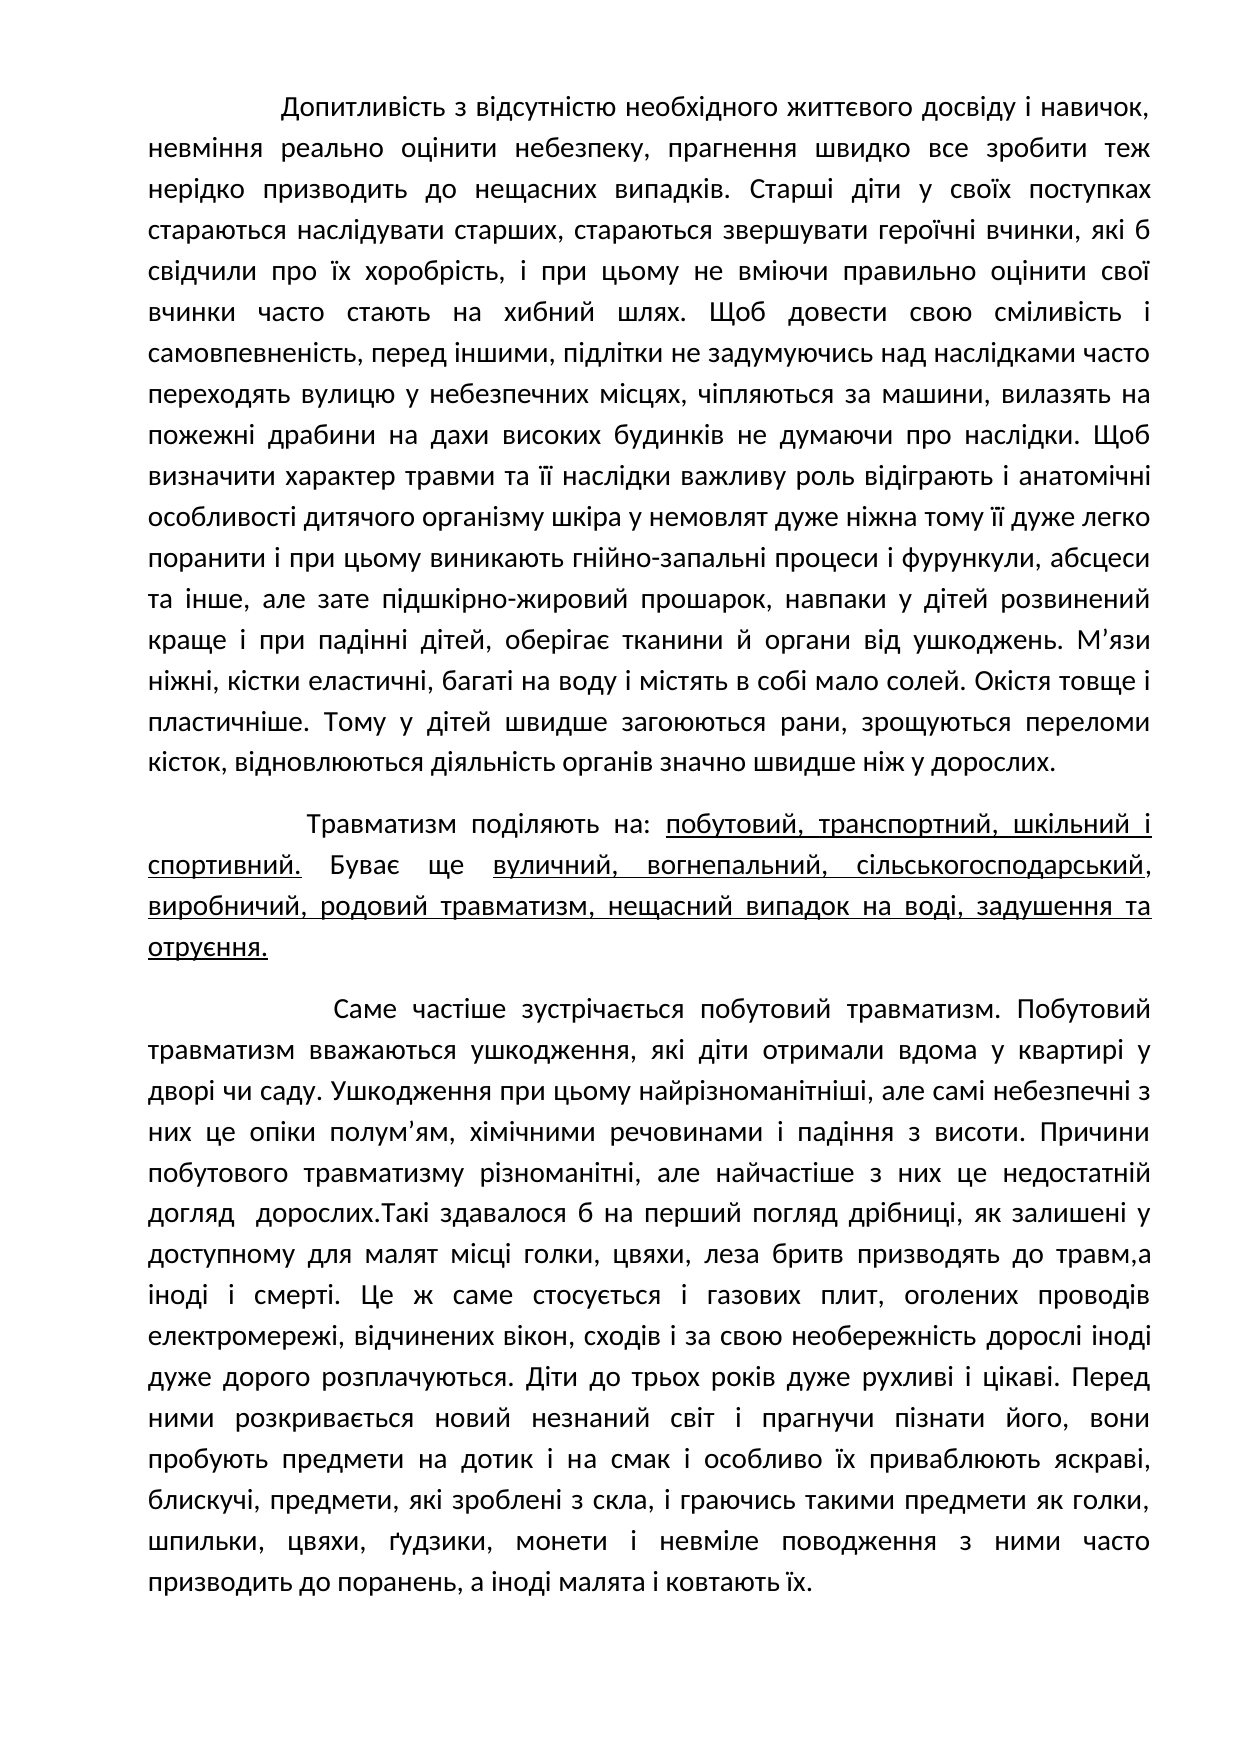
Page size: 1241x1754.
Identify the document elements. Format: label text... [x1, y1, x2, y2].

text Травматизм поділяють на: побутовий, транспортний, шкільний і спортивний. Буває ще вуличний, вогнепальний, сільськогосподарський, виробничий, родовий травматизм, нещасний випадок на воді, задушення та отруєння. [148, 805, 1152, 918]
text Саме частіше зустрічається побутовий травматизм. Побутовий травматизм вважаються ушкодження, які діти отримали вдома у квартирі у дворі чи саду. Ушкодження при цьому найрізноманітніші, але самі небезпечні з них це опіки полум’ям, хімічними речовинами і падіння з висоти. Причини побутового травматизму різноманітні, але найчастіше з них це недостатній догляд дорослих.Такі здавалося б на перший погляд дрібниці, як залишені у доступному для малят місці голки, цвяхи, леза бритв призводять до травм,а іноді і смерті. Це ж саме стосується і газових плит, оголених проводів електромережі, відчинених вікон, сходів і за свою необережність дорослі іноді дуже дорого розплачуються. Діти до трьох років дуже рухливі і цікаві. Перед ними розкривається новий незнаний світ і прагнучи пізнати його, вони пробують предмети на дотик і на смак і особливо їх приваблюють яскраві, блискучі, предмети, які зроблені з скла, і граючись такими предмети як голки, шпильки, цвяхи, ґудзики, монети і невміле поводження з ними часто призводить до поранень, а іноді малята і ковтають їх. [148, 990, 1152, 1599]
text Травматизм поділяють на: побутовий, транспортний, шкільний і спортивний. Буває ще вуличний, вогнепальний, сільськогосподарський, виробничий, родовий травматизм, нещасний випадок на воді, задушення та отруєння. [148, 919, 1152, 964]
text Допитливість з відсутністю необхідного життєвого досвіду і навичок, невміння реально оцінити небезпеку, прагнення швидко все зробити теж нерідко призводить до нещасних випадків. Старші діти у своїх поступках стараються наслідувати старших, стараються звершувати героїчні вчинки, які б свідчили про їх хоробрість, і при цьому не вміючи правильно оцінити свої вчинки часто стають на хибний шлях. Щоб довести свою сміливість і самовпевненість, перед іншими, підлітки не задумуючись над наслідками часто переходять вулицю у небезпечних місцях, чіпляються за машини, вилазять на пожежні драбини на дахи високих будинків не думаючи про наслідки. Щоб визначити характер травми та її наслідки важливу роль відіграють і анатомічні особливості дитячого організму шкіра у немовлят дуже ніжна тому її дуже легко поранити і при цьому виникають гнійно-запальні процеси і фурункули, абсцеси та інше, але зате підшкірно-жировий прошарок, навпаки у дітей розвинений краще і при падінні дітей, оберігає тканини й органи від ушкоджень. М’язи ніжні, кістки еластичні, багаті на воду і містять в собі мало солей. Окістя товще і пластичніше. Тому у дітей швидше загоюються рани, зрощуються переломи кісток, відновлюються діяльність органів значно швидше ніж у дорослих. [148, 88, 1152, 779]
